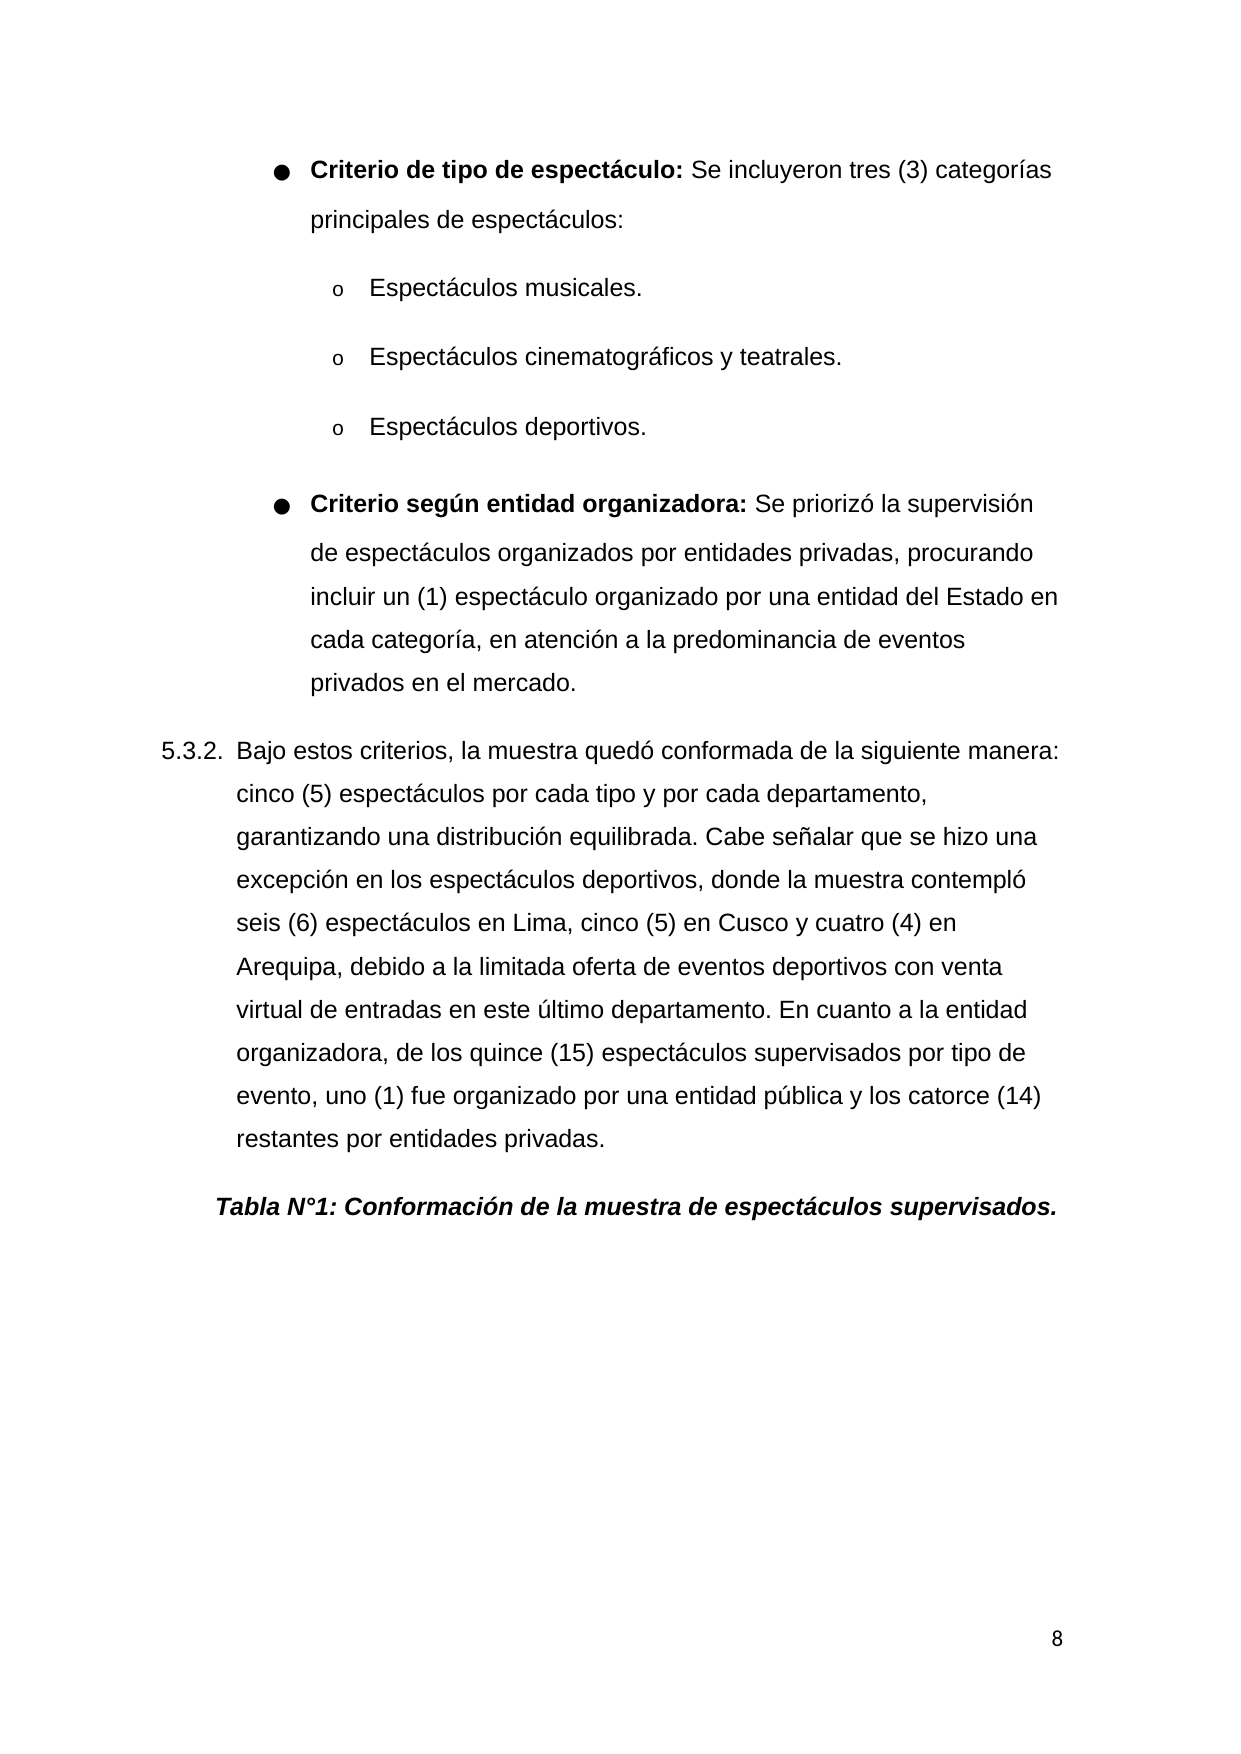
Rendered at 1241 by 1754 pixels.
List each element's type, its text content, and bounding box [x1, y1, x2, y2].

list Criterio de tipo de espectáculo: Se incluyeron tres (3) categorías principales de espectáculos: [273, 148, 1063, 233]
list Bajo estos criterios, la muestra quedó conformada de la siguiente manera: cinco (5) espectáculos por cada tipo y por cada departamento, garantizando una distribución equilibrada. Cabe señalar que se hizo una excepción en los espectáculos deportivos, donde la muestra contempló seis (6) espectáculos en Lima, cinco (5) en Cusco y cuatro (4) en Arequipa, debido a la limitada oferta de eventos deportivos con venta virtual de entradas en este último departamento. En cuanto a la entidad organizadora, de los quince (15) espectáculos supervisados por tipo de evento, uno (1) fue organizado por una entidad pública y los catorce (14) restantes por entidades privadas. [161, 736, 1063, 1153]
list Espectáculos deportivos. [332, 412, 1063, 441]
list Espectáculos musicales. [332, 273, 1063, 302]
list Criterio según entidad organizadora: Se priorizó la supervisión de espectáculos organizados por entidades privadas, procurando incluir un (1) espectáculo organizado por una entidad del Estado en cada categoría, en atención a la predominancia de eventos privados en el mercado. [273, 481, 1063, 696]
list Espectáculos cinematográficos y teatrales. [332, 342, 1063, 372]
text Tabla N°1: Conformación de la muestra de espectáculos supervisados. [215, 1192, 1063, 1221]
